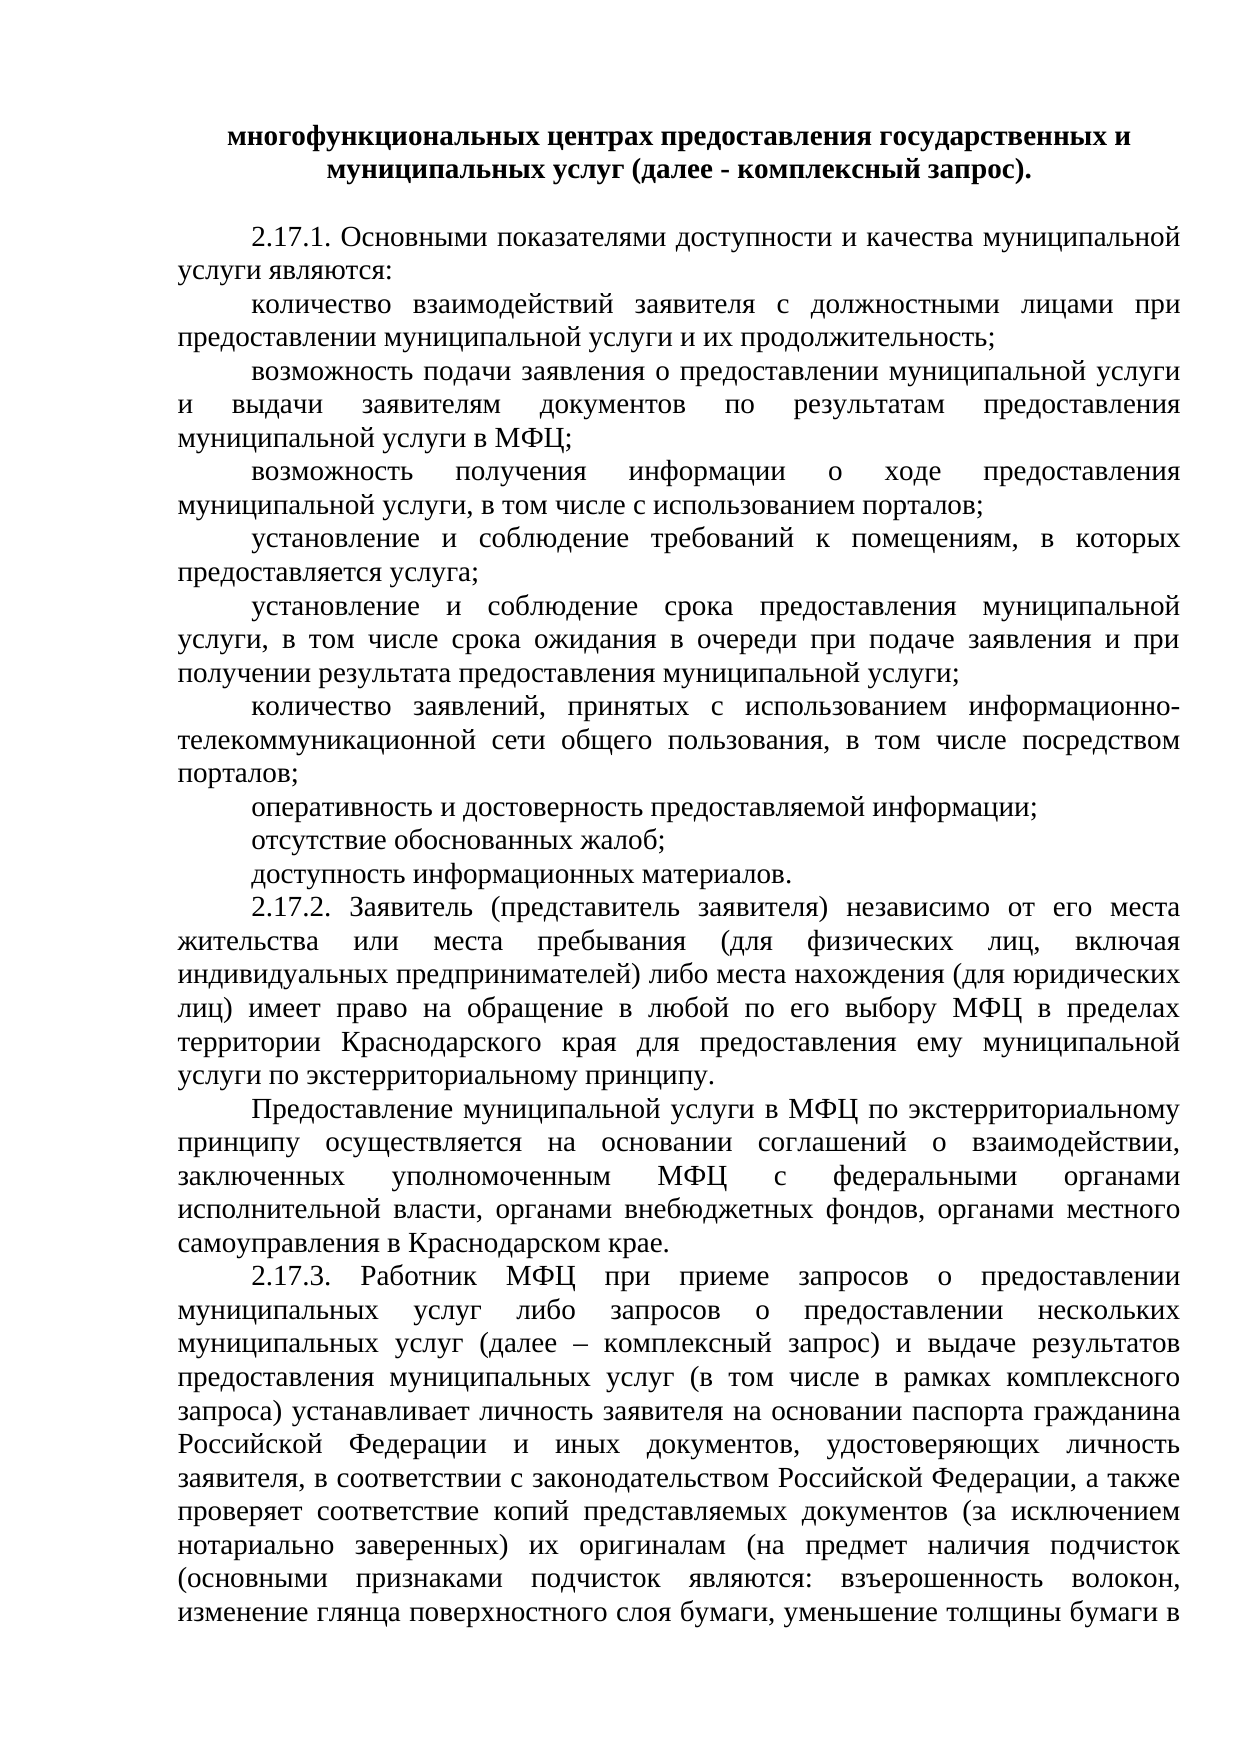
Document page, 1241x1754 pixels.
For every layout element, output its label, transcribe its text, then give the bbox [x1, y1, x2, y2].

text возможность подачи заявления о предоставлении муниципальной услуги и выдачи заявителям документов по результатам предоставления муниципальной услуги в МФЦ; [177, 353, 1181, 453]
text количество заявлений, принятых с использованием информационно-телекоммуникационной сети общего пользования, в том числе посредством порталов; [177, 688, 1181, 789]
text количество взаимодействий заявителя с должностными лицами при предоставлении муниципальной услуги и их продолжительность; [177, 286, 1181, 353]
text отсутствие обоснованных жалоб; [177, 822, 1181, 856]
text 2.17.1. Основными показателями доступности и качества муниципальной услуги являются: [177, 219, 1181, 286]
text оперативность и достоверность предоставляемой информации; [177, 789, 1181, 822]
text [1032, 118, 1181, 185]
text возможность получения информации о ходе предоставления муниципальной услуги, в том числе с использованием порталов; [177, 453, 1181, 521]
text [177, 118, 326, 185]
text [177, 1258, 1181, 1627]
text установление и соблюдение срока предоставления муниципальной услуги, в том числе срока ожидания в очереди при подаче заявления и при получении результата предоставления муниципальной услуги; [177, 588, 1181, 688]
text Предоставление муниципальной услуги в МФЦ по экстерриториальному принципу осуществляется на основании соглашений о взаимодействии, заключенных уполномоченным МФЦ с федеральными органами исполнительной власти, органами внебюджетных фондов, органами местного самоуправления в Краснодарском крае. [177, 1091, 1181, 1258]
text доступность информационных материалов. [177, 856, 1181, 889]
text 2.17.2. Заявитель (представитель заявителя) независимо от его места жительства или места пребывания (для физических лиц, включая индивидуальных предпринимателей) либо места нахождения (для юридических лиц) имеет право на обращение в любой по его выбору МФЦ в пределах территории Краснодарского края для предоставления ему муниципальной услуги по экстерриториальному принципу. [177, 889, 1181, 1091]
text установление и соблюдение требований к помещениям, в которых предоставляется услуга; [177, 521, 1181, 588]
